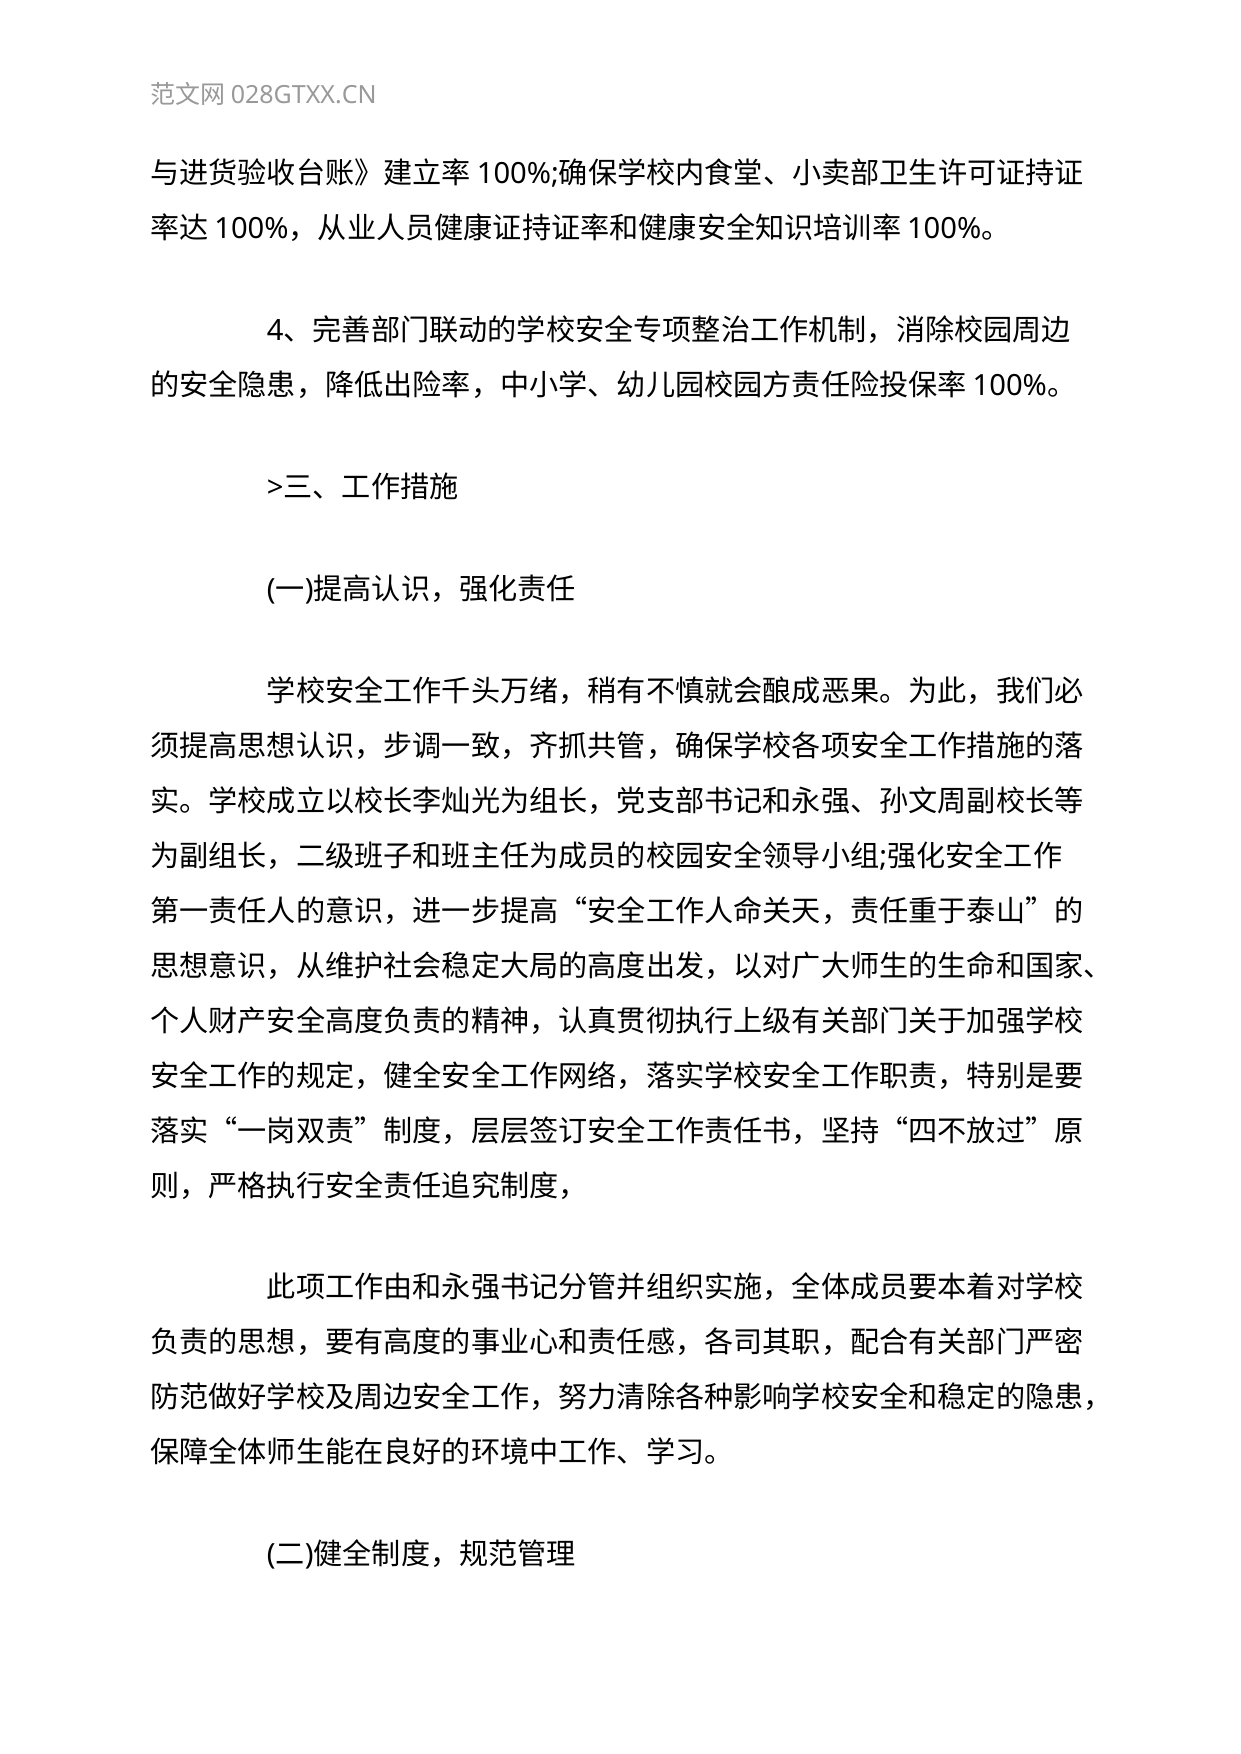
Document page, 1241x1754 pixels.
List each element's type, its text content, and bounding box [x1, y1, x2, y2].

text 学校安全工作千头万绪，稍有不慎就会酿成恶果。为此，我们必须提高思想认识，步调一致，齐抓共管，确保学校各项安全工作措施的落实。学校成立以校长李灿光为组长，党支部书记和永强、孙文周副校长等为副组长，二级班子和班主任为成员的校园安全领导小组;强化安全工作第一责任人的意识，进一步提高“安全工作人命关天，责任重于泰山”的思想意识，从维护社会稳定大局的高度出发，以对广大师生的生命和国家、个人财产安全高度负责的精神，认真贯彻执行上级有关部门关于加强学校安全工作的规定，健全安全工作网络，落实学校安全工作职责，特别是要落实“一岗双责”制度，层层签订安全工作责任书，坚持“四不放过”原则，严格执行安全责任追究制度， [150, 668, 1090, 1204]
text >三、工作措施 [150, 464, 1090, 506]
text 此项工作由和永强书记分管并组织实施，全体成员要本着对学校负责的思想，要有高度的事业心和责任感，各司其职，配合有关部门严密防范做好学校及周边安全工作，努力清除各种影响学校安全和稳定的隐患，保障全体师生能在良好的环境中工作、学习。 [150, 1264, 1090, 1471]
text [150, 150, 1090, 247]
text (一)提高认识，强化责任 [150, 566, 1090, 608]
text 4、完善部门联动的学校安全专项整治工作机制，消除校园周边的安全隐患，降低出险率，中小学、幼儿园校园方责任险投保率100%。 [150, 307, 1090, 404]
text (二)健全制度，规范管理 [150, 1530, 1090, 1573]
